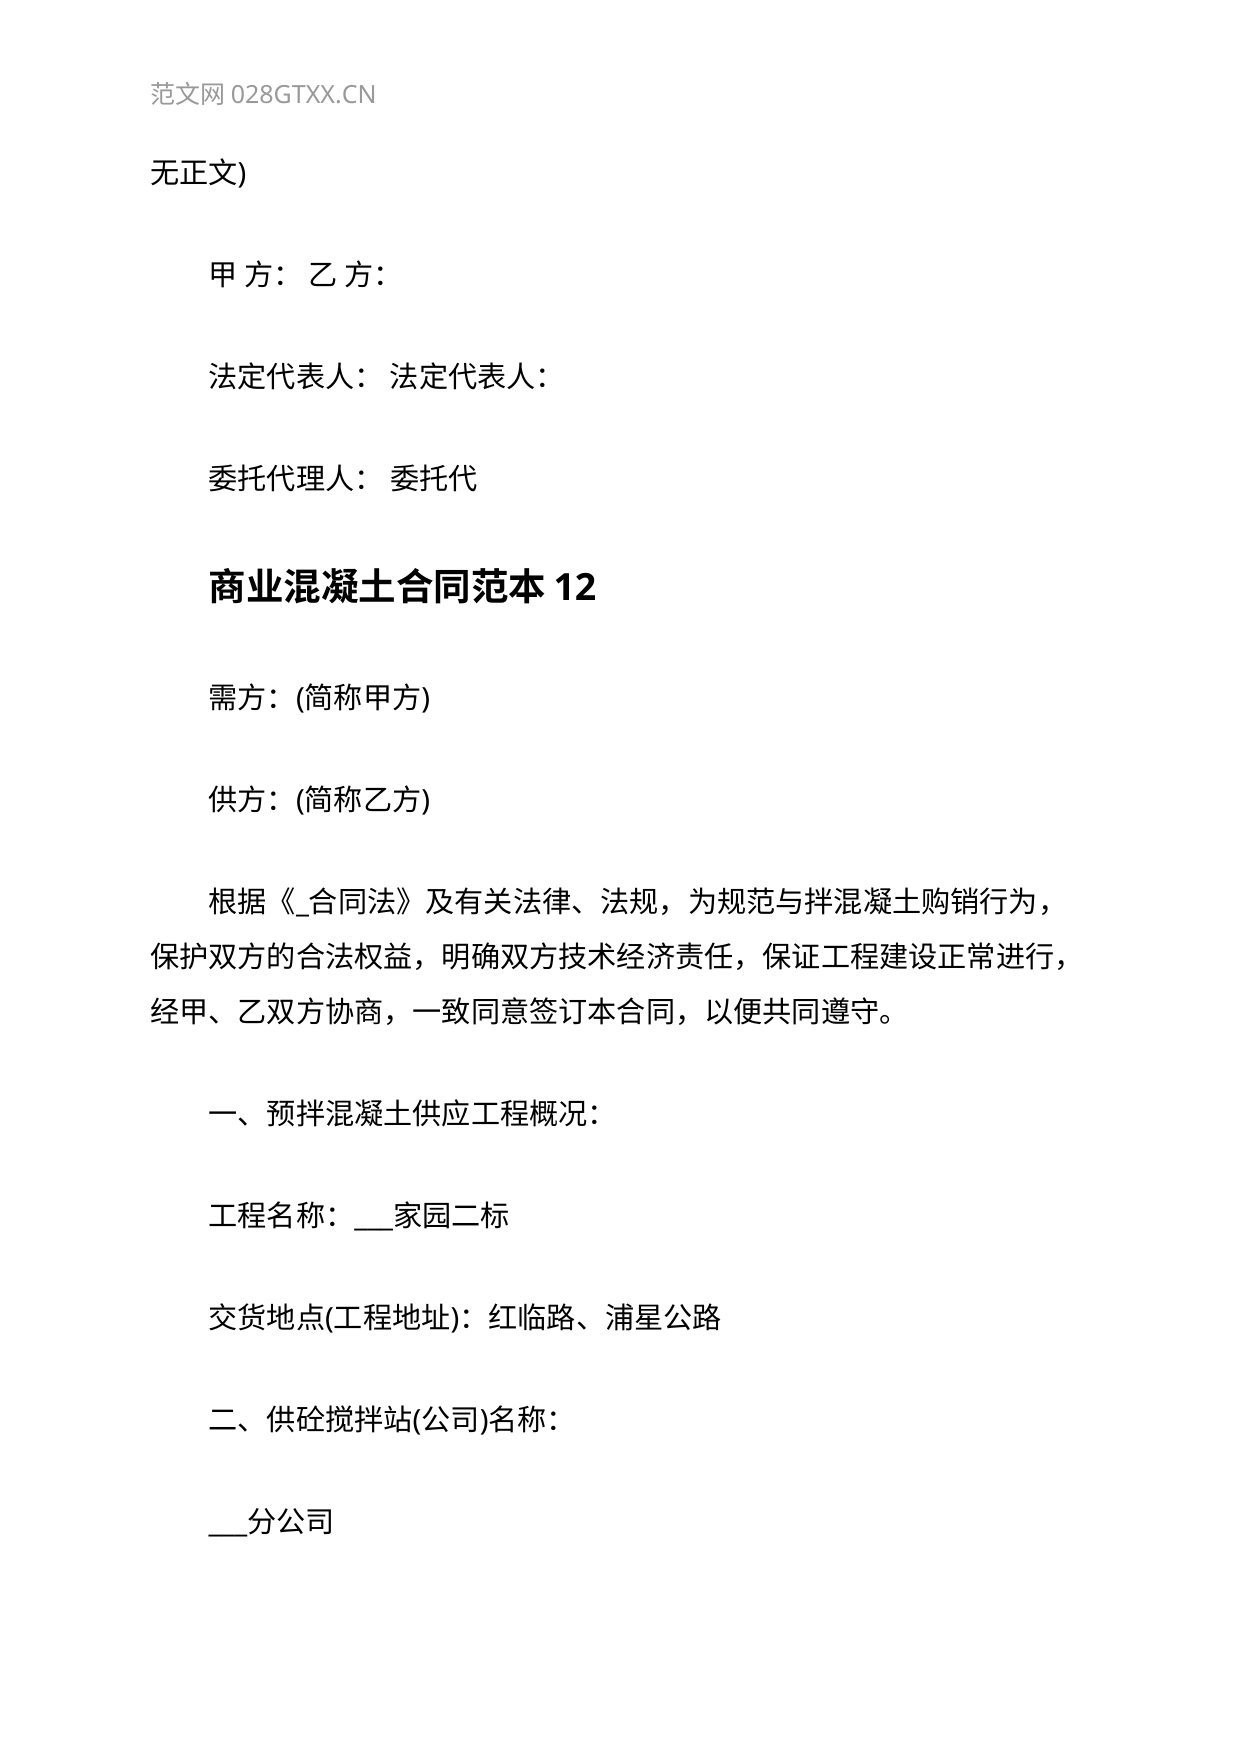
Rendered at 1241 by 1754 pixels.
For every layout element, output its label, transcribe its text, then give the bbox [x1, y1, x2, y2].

text 一、预拌混凝土供应工程概况： [150, 1091, 1090, 1133]
text 二、供砼搅拌站(公司)名称： [150, 1396, 1090, 1439]
text 需方：(简称甲方) [150, 675, 1090, 717]
text ___分公司 [150, 1498, 1090, 1541]
text 委托代理人： 委托代 [150, 456, 1090, 498]
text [150, 150, 1090, 192]
text 交货地点(工程地址)：红临路、浦星公路 [150, 1294, 1090, 1337]
text 法定代表人： 法定代表人： [150, 354, 1090, 396]
text 根据《_合同法》及有关法律、法规，为规范与拌混凝土购销行为，保护双方的合法权益，明确双方技术经济责任，保证工程建设正常进行，经甲、乙双方协商，一致同意签订本合同，以便共同遵守。 [150, 879, 1090, 1031]
text 甲 方： 乙 方： [150, 252, 1090, 294]
text 工程名称：___家园二标 [150, 1192, 1090, 1235]
text 供方：(简称乙方) [150, 777, 1090, 819]
text 商业混凝土合同范本12 [150, 557, 1090, 612]
